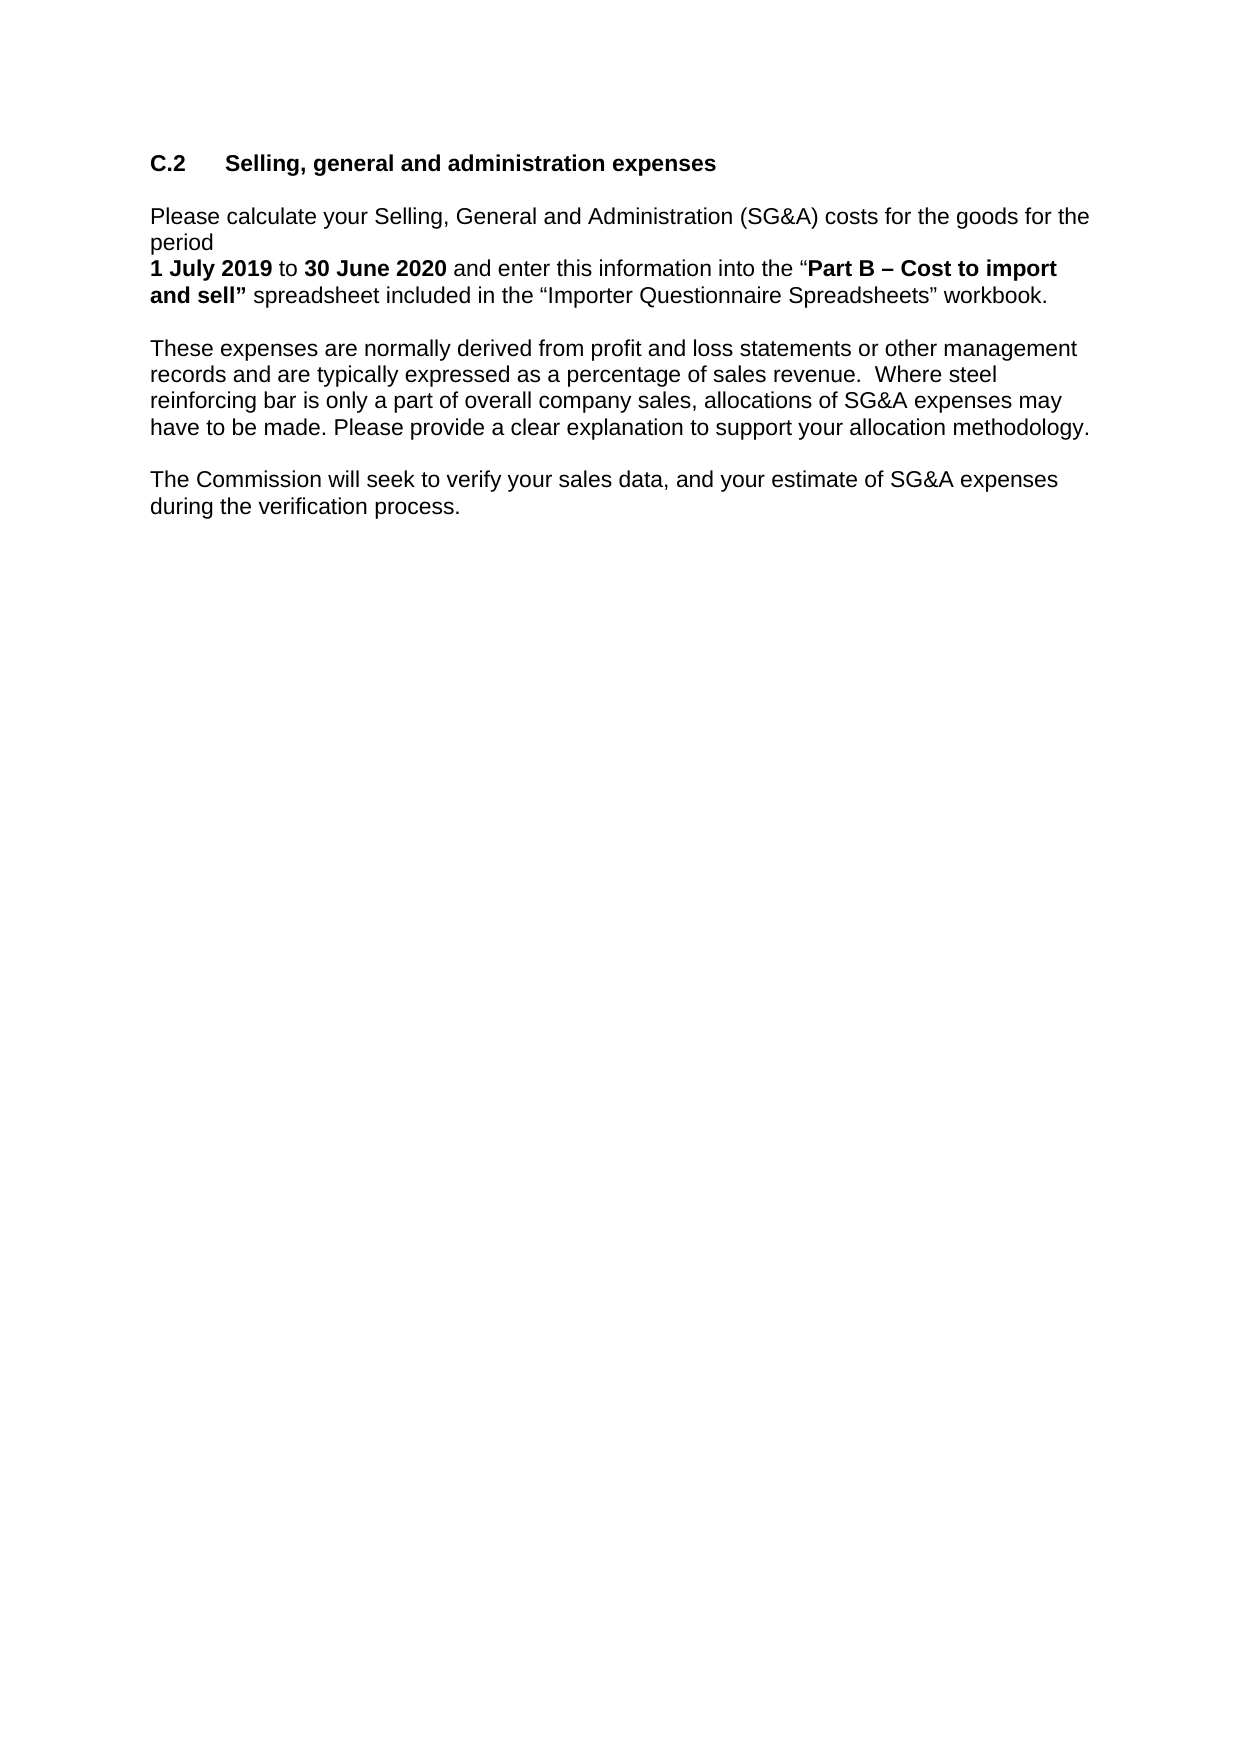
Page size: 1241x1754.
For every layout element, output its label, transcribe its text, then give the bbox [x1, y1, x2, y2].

text The Commission will seek to verify your sales data, and your estimate of SG&A expenses during the verification process. [150, 466, 1090, 519]
text Please calculate your Selling, General and Administration (SG&A) costs for the goods for the period [150, 203, 1090, 255]
text 1 July 2019 to 30 June 2020 and enter this information into the “Part B – Cost to import and sell” spreadsheet included in the “Importer Questionnaire Spreadsheets” workbook. [150, 255, 1090, 308]
text These expenses are normally derived from profit and loss statements or other management records and are typically expressed as a percentage of sales revenue. Where steel reinforcing bar is only a part of overall company sales, allocations of SG&A expenses may have to be made. Please provide a clear explanation to support your allocation methodology. [150, 334, 1090, 440]
text C.2 Selling, general and administration expenses [150, 150, 1090, 176]
